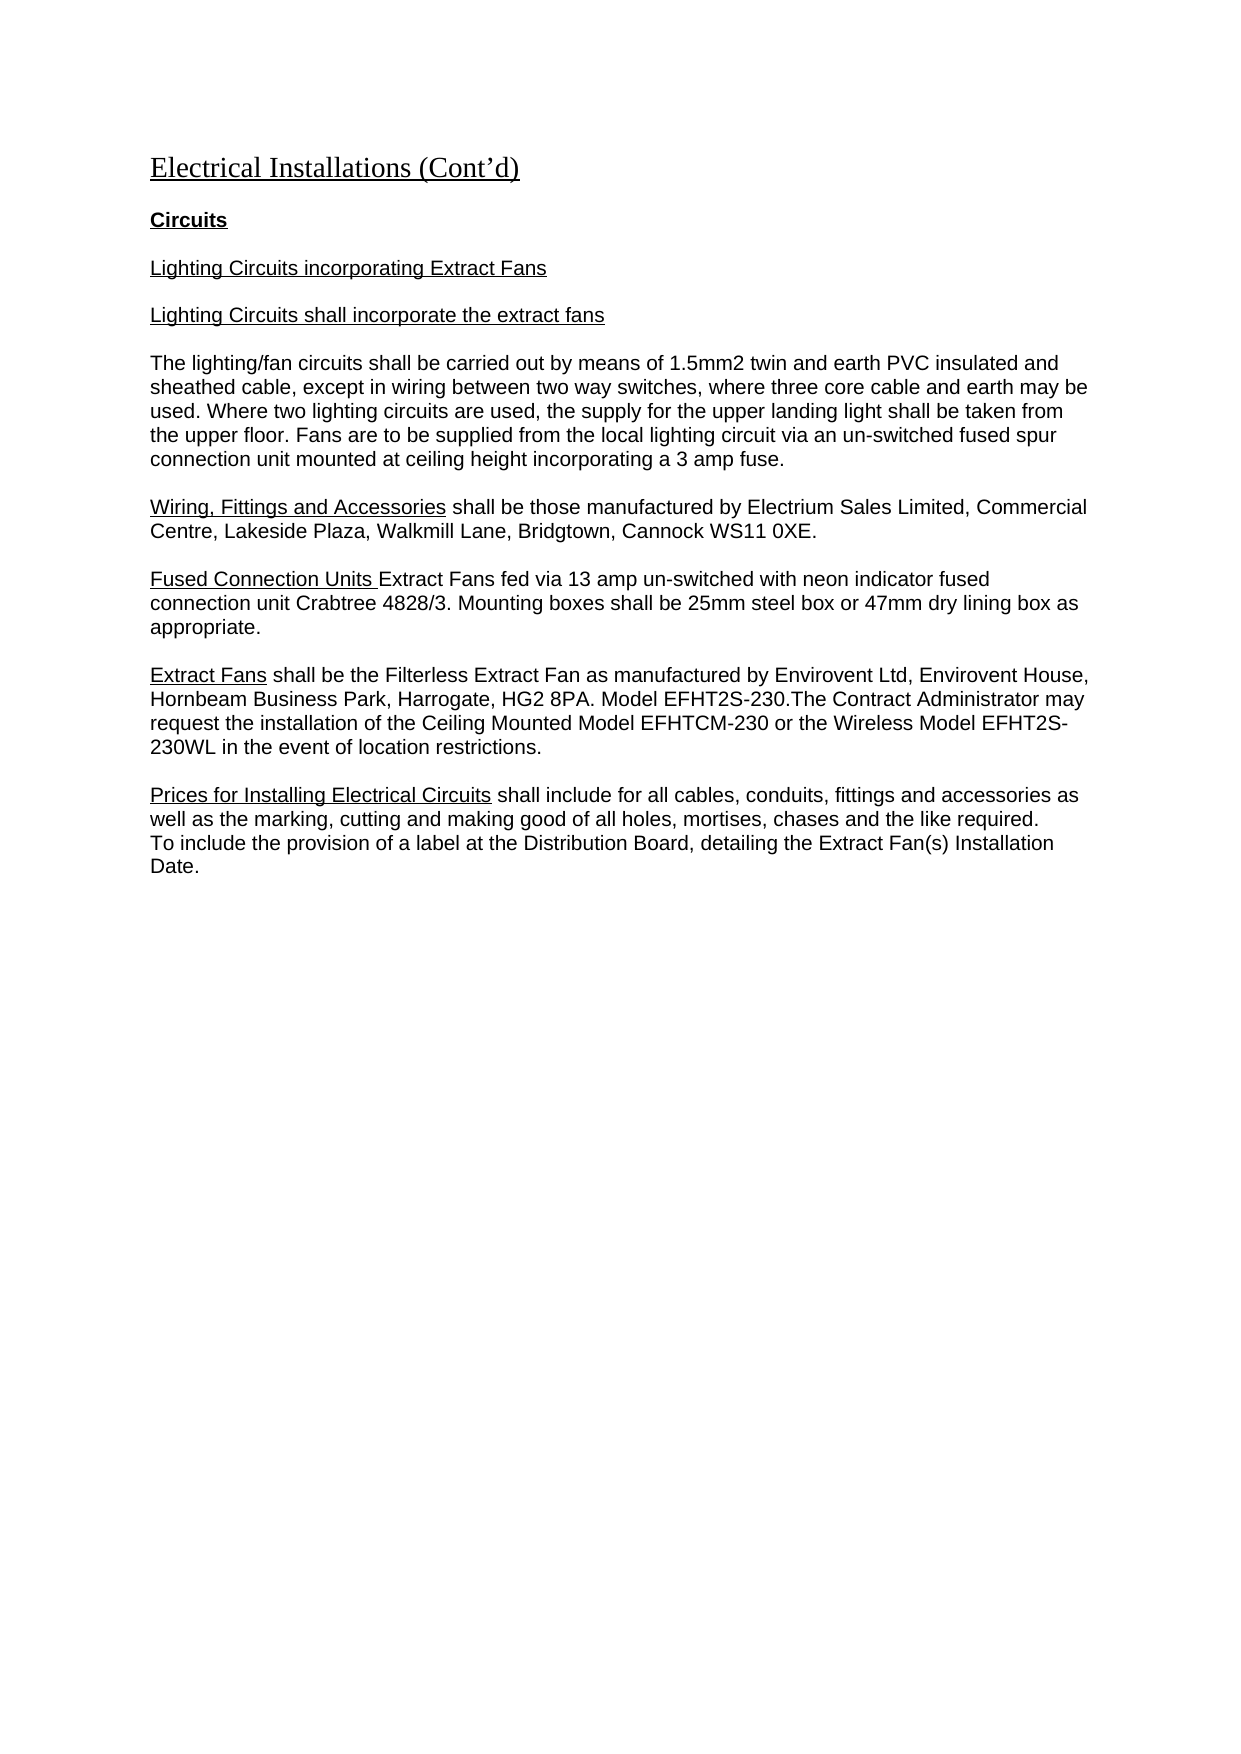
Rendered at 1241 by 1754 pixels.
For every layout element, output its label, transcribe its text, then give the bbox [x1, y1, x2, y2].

text The lighting/fan circuits shall be carried out by means of 1.5mm2 twin and earth PVC insulated and sheathed cable, except in wiring between two way switches, where three core cable and earth may be used. Where two lighting circuits are used, the supply for the upper landing light shall be taken from the upper floor. Fans are to be supplied from the local lighting circuit via an un-switched fused spur connection unit mounted at ceiling height incorporating a 3 amp fuse. [150, 351, 1090, 471]
text Extract Fans shall be the Filterless Extract Fan as manufactured by Envirovent Ltd, Envirovent House, , . Model EFHT2S-230.The Contract Administrator may request the installation of the Ceiling Mounted Model EFHTCM-230 or the Wireless Model EFHT2S-230WL in the event of location restrictions. [150, 663, 1090, 758]
text Circuits [150, 207, 1090, 231]
text To include the provision of a label at the Distribution Board, detailing the Extract Fan(s) Installation Date. [150, 830, 1090, 878]
text Prices for Installing Electrical Circuits shall include for all cables, conduits, fittings and accessories as well as the marking, cutting and making good of all holes, mortises, chases and the like required. [150, 782, 1090, 830]
text Lighting Circuits shall incorporate the extract fans [150, 303, 1090, 327]
text Fused Connection Units Extract Fans fed via 13 amp un-switched with neon indicator fused connection unit Crabtree 4828/3. Mounting boxes shall be 25mm steel box or 47mm dry lining box as appropriate. [150, 567, 1090, 639]
text Lighting Circuits incorporating Extract Fans [150, 255, 1090, 279]
text Electrical Installations (Cont’d) [150, 150, 1090, 183]
text Wiring, Fittings and Accessories shall be those manufactured by Electrium Sales Limited, Commercial Centre, Lakeside Plaza, Walkmill Lane, Bridgtown, Cannock WS11 0XE. [150, 495, 1090, 543]
